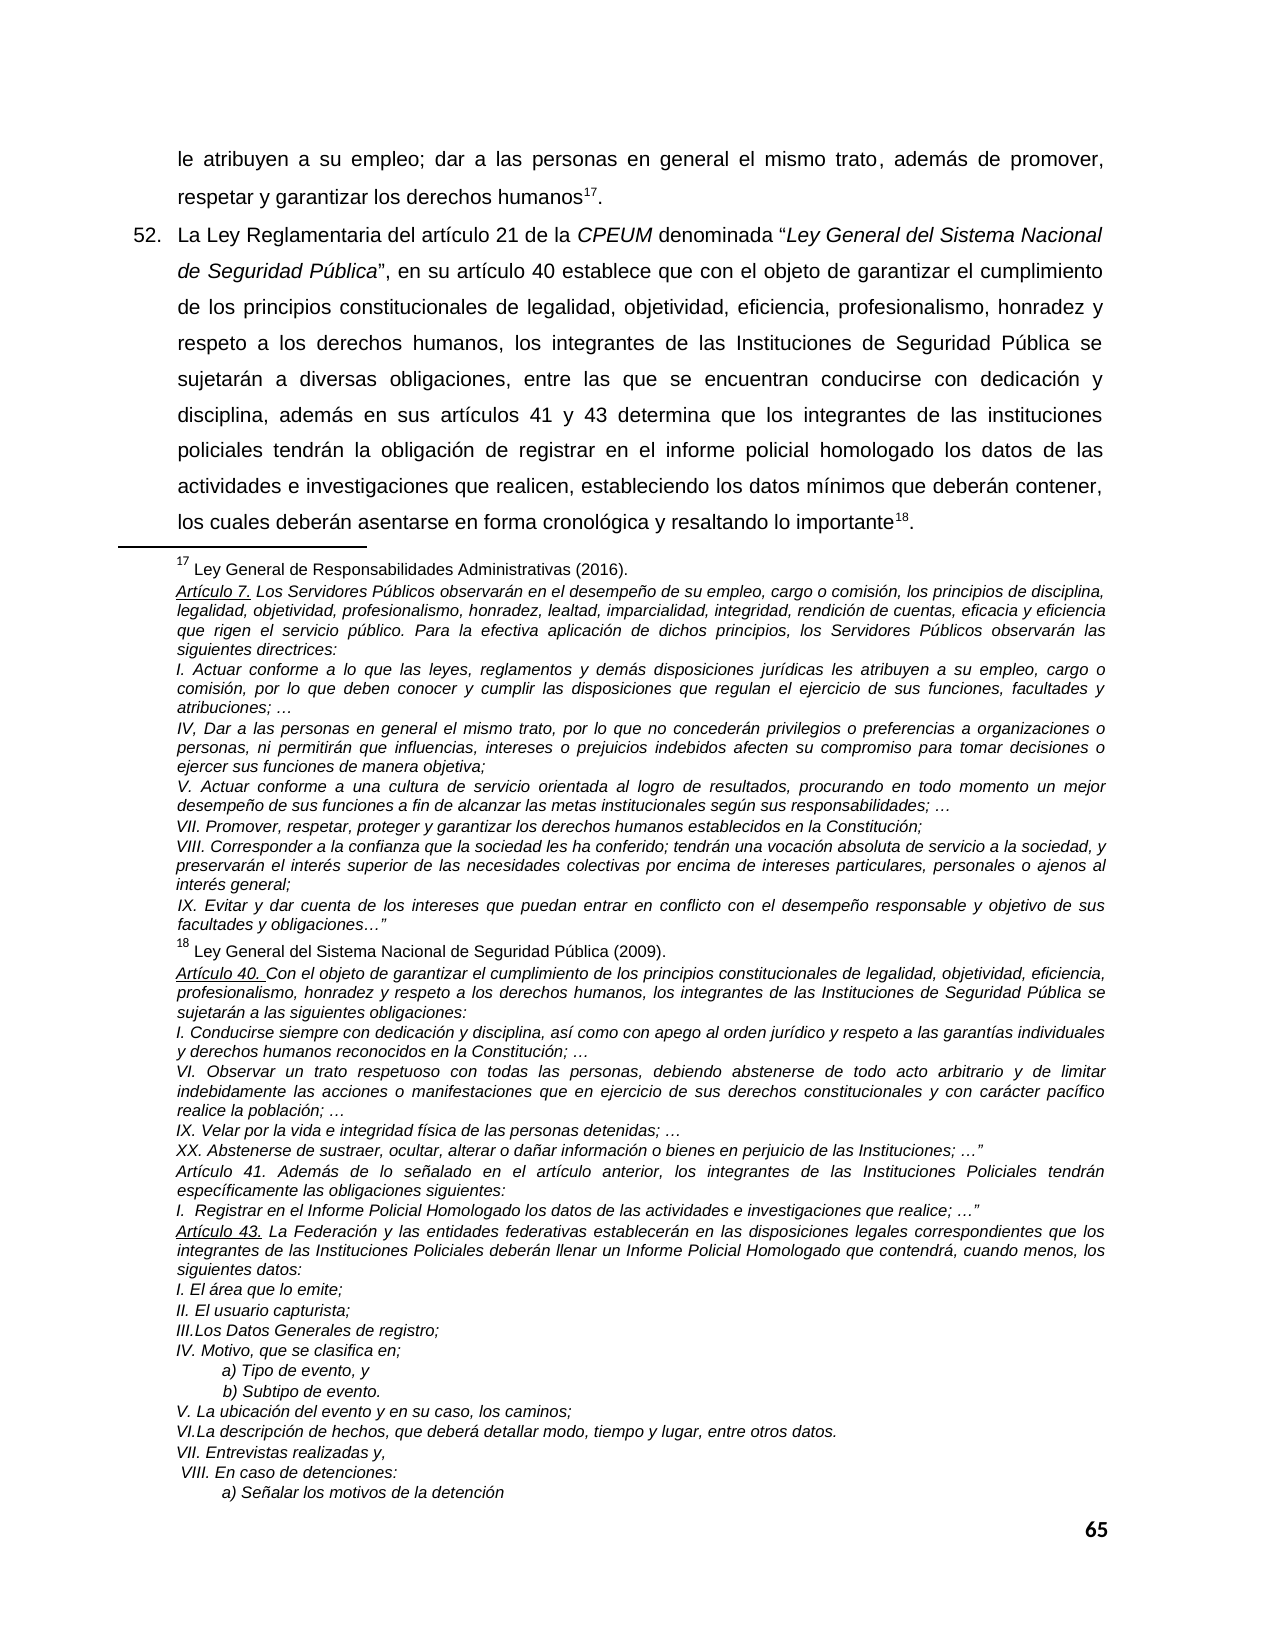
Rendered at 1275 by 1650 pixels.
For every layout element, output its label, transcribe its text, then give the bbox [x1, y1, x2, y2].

list La Ley Reglamentaria del artículo 21 de la CPEUM denominada “Ley General del Sistema Nacional de Seguridad Pública”, en su artículo 40 establece que con el objeto de garantizar el cumplimiento de los principios constitucionales de legalidad, objetividad, eficiencia, profesionalismo, honradez y respeto a los derechos humanos, los integrantes de las Instituciones de Seguridad Pública se sujetarán a diversas obligaciones, entre las que se encuentran conducirse con dedicación y disciplina, además en sus artículos 41 y 43 determina que los integrantes de las instituciones policiales tendrán la obligación de registrar en el informe policial homologado los datos de las actividades e investigaciones que realicen, estableciendo los datos mínimos que deberán contener, los cuales deberán asentarse en forma cronológica y resaltando lo importante. [133, 223, 1104, 534]
list En ese mismo contexto, la Ley General de Responsabilidades Administrativas en su artículo 7° establece que los servidores públicos observarán en el desempeño de su empleo, cargo o comisión, los principios de disciplina, legalidad, objetividad, profesionalismo, honradez, lealtad, imparcialidad, integridad, rendición de cuentas, eficacia y eficiencia que rigen el servicio público. Para cumplir con los referidos principios, establece una serie de directrices entre las cuales se encuentran las de actuar conforme a lo que las leyes, reglamentos y demás disposiciones jurídicas le atribuyen a su empleo; dar a las personas en general el mismo trato, además de promover, respetar y garantizar los derechos humanos. [133, 147, 1104, 209]
